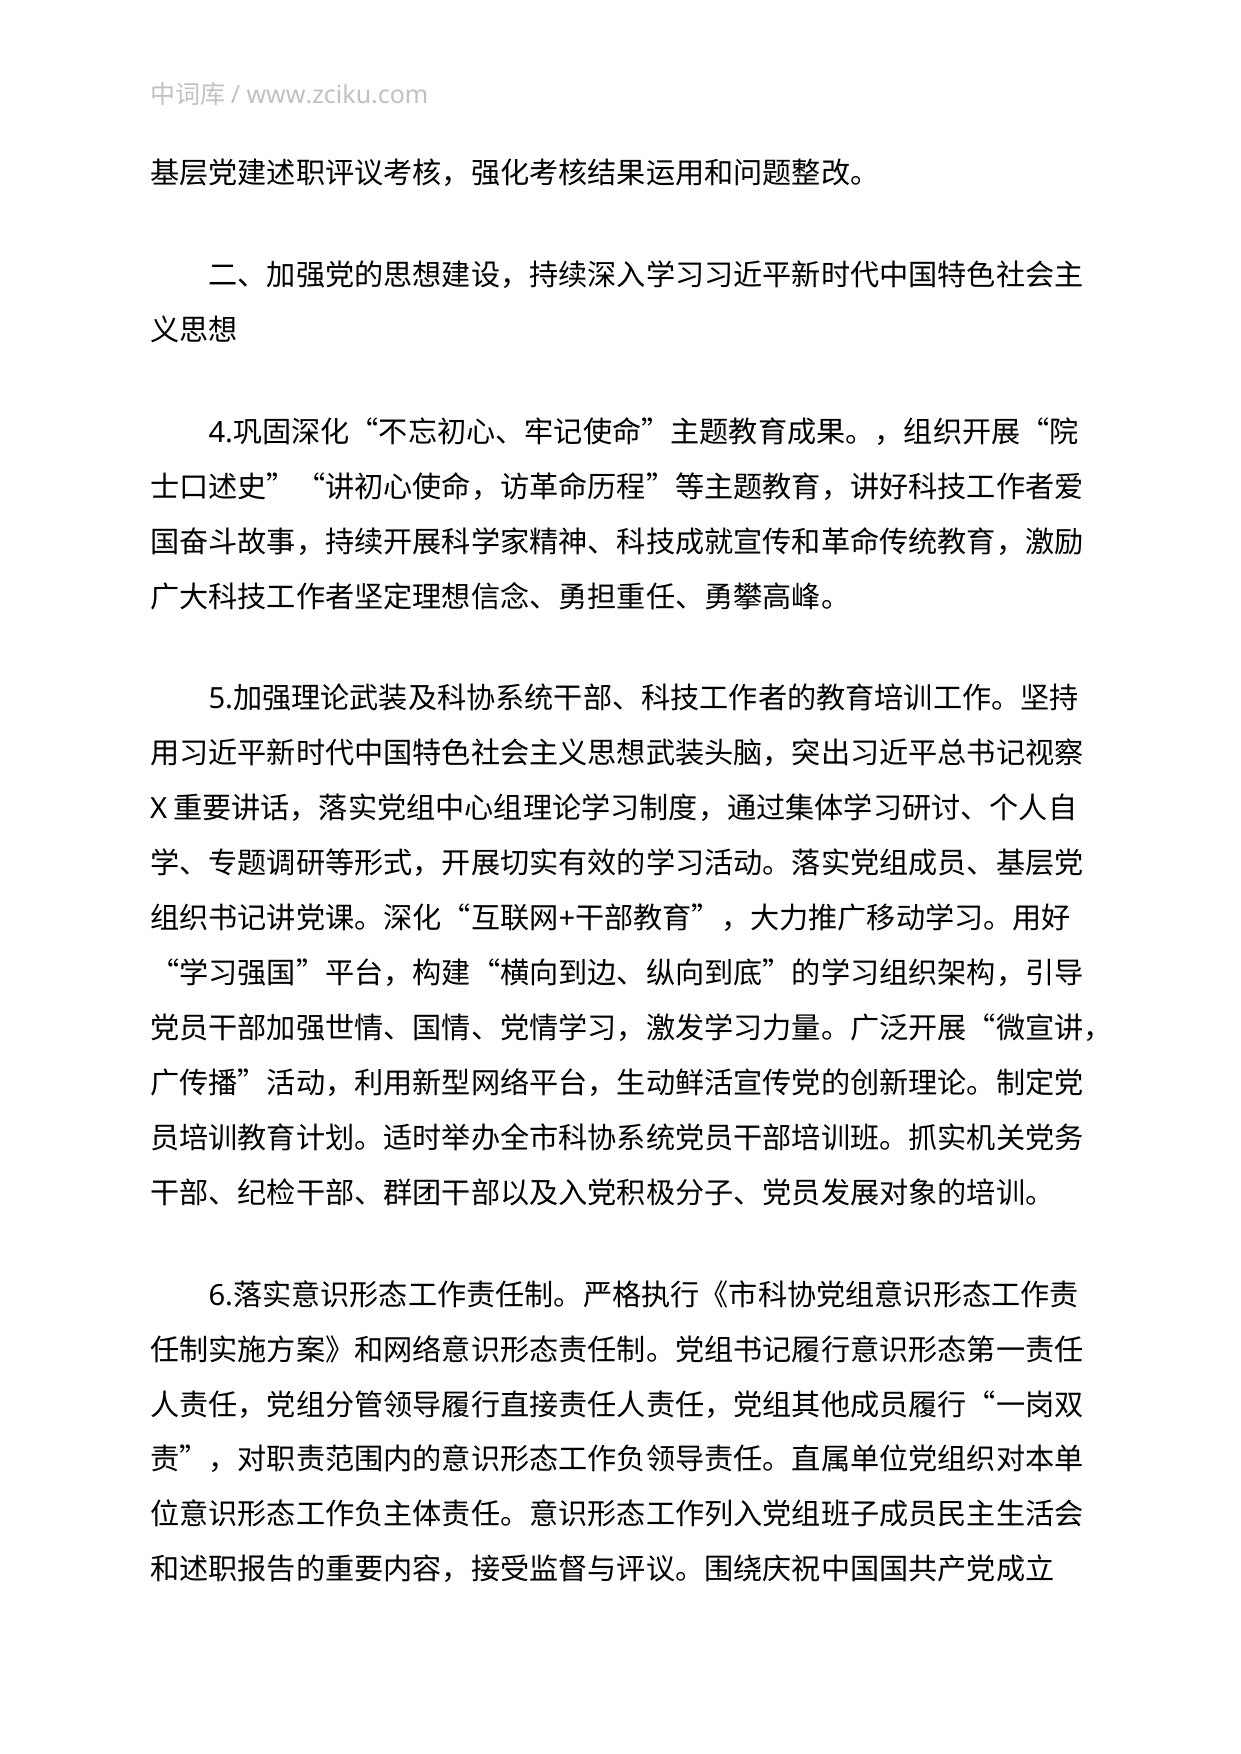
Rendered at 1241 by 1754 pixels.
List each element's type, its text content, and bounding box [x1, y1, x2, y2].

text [150, 150, 1090, 192]
text 4.巩固深化“不忘初心、牢记使命”主题教育成果。，组织开展“院士口述史”“讲初心使命，访革命历程”等主题教育，讲好科技工作者爱国奋斗故事，持续开展科学家精神、科技成就宣传和革命传统教育，激励广大科技工作者坚定理想信念、勇担重任、勇攀高峰。 [150, 408, 1090, 616]
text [150, 1271, 1090, 1588]
text 5.加强理论武装及科协系统干部、科技工作者的教育培训工作。坚持用习近平新时代中国特色社会主义思想武装头脑，突出习近平总书记视察X重要讲话，落实党组中心组理论学习制度，通过集体学习研讨、个人自学、专题调研等形式，开展切实有效的学习活动。落实党组成员、基层党组织书记讲党课。深化“互联网+干部教育”，大力推广移动学习。用好“学习强国”平台，构建“横向到边、纵向到底”的学习组织架构，引导党员干部加强世情、国情、党情学习，激发学习力量。广泛开展“微宣讲，广传播”活动，利用新型网络平台，生动鲜活宣传党的创新理论。制定党员培训教育计划。适时举办全市科协系统党员干部培训班。抓实机关党务干部、纪检干部、群团干部以及入党积极分子、党员发展对象的培训。 [150, 675, 1090, 1212]
text 二、加强党的思想建设，持续深入学习习近平新时代中国特色社会主义思想 [150, 252, 1090, 349]
